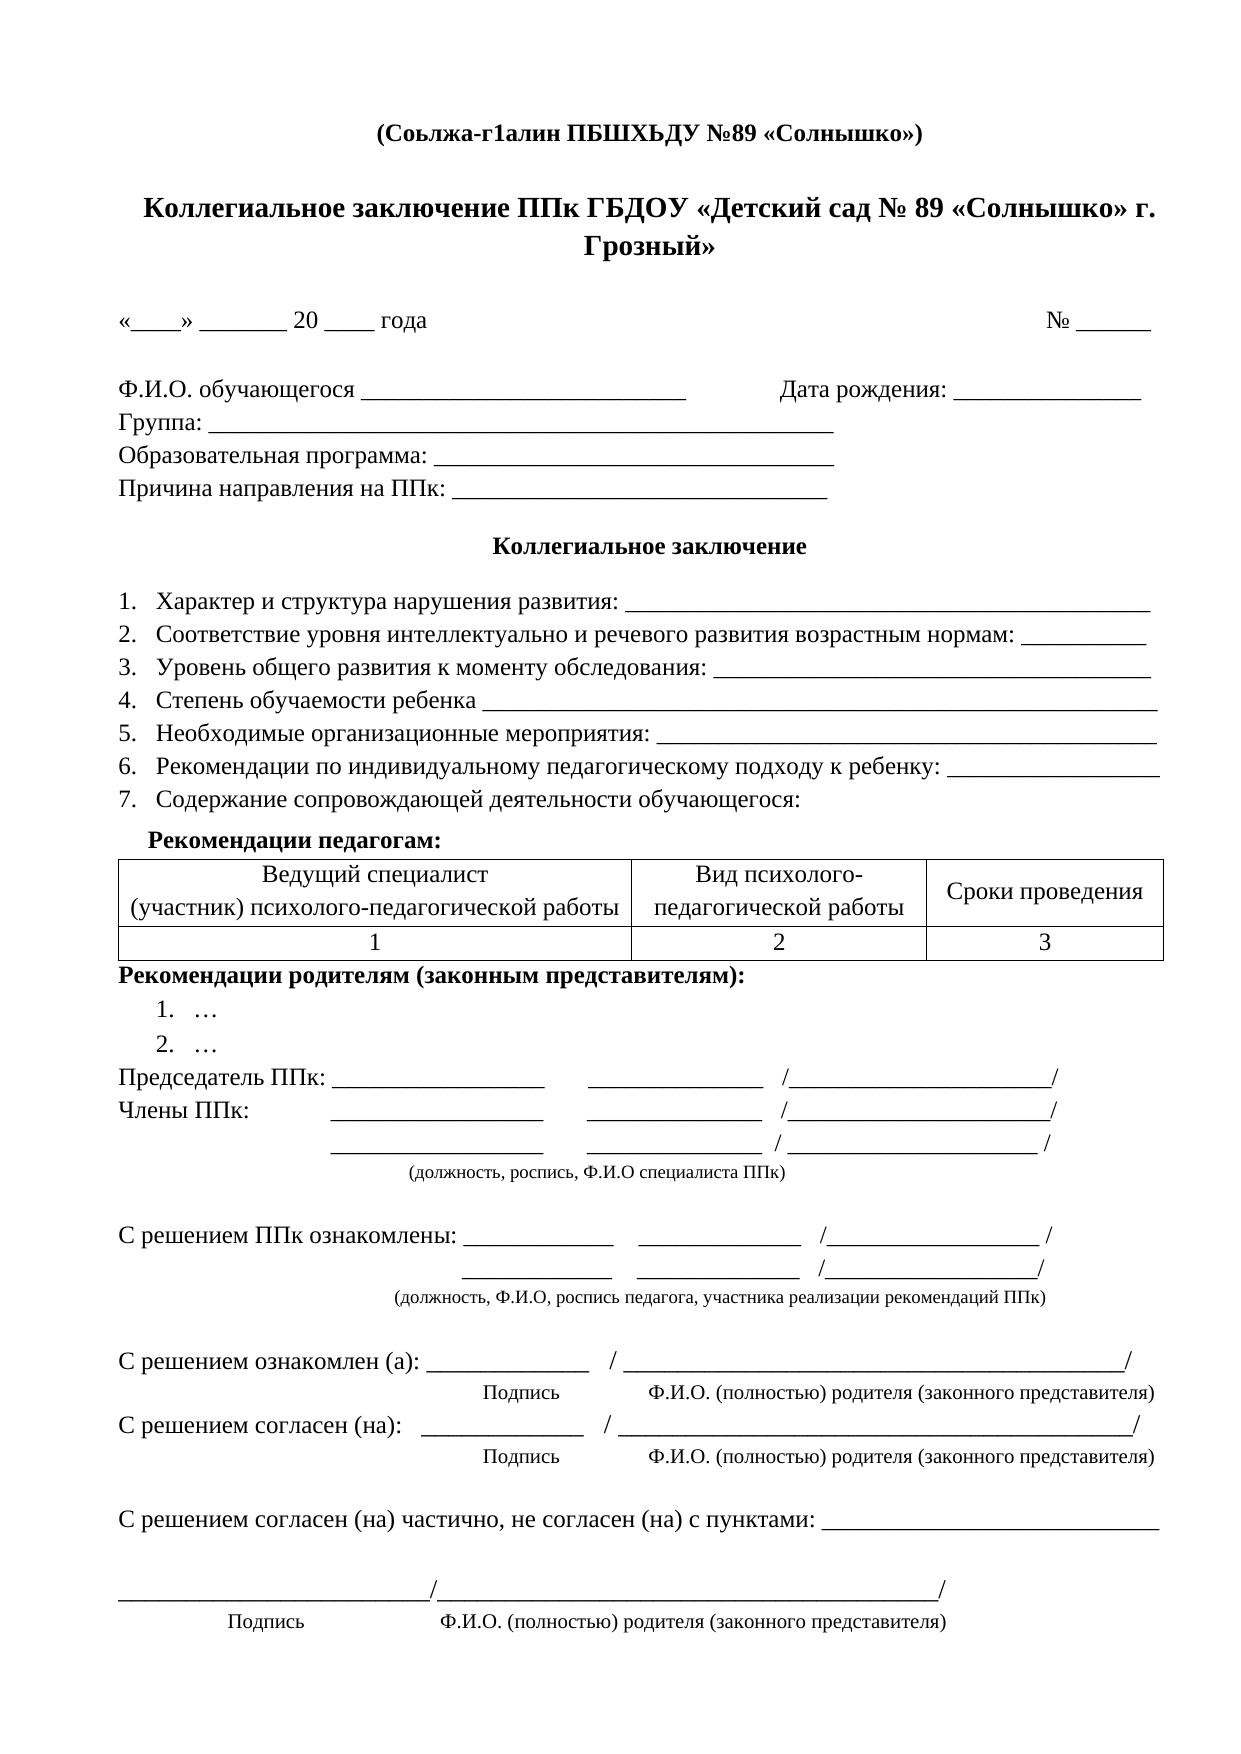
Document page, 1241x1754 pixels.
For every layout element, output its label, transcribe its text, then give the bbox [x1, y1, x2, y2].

list Содержание сопровождающей деятельности обучающегося: [118, 784, 1181, 813]
list … [156, 1027, 1181, 1058]
text Группа: __________________________________________________ [118, 407, 1181, 436]
table_header Вид психолого-педагогической работы [632, 860, 926, 926]
text Причина направления на ППк: ______________________________ [118, 473, 1181, 502]
text С решением согласен (на) частично, не согласен (на) с пунктами: ___________________________ [118, 1504, 1181, 1533]
list Необходимые организационные мероприятия: ________________________________________ [118, 718, 1181, 747]
text С решением ознакомлен (а): ____________ / _____________________________________/ [118, 1344, 1181, 1376]
text Образовательная программа: ________________________________ [118, 440, 1181, 469]
table_cell 1 [119, 927, 631, 959]
list Степень обучаемости ребенка ______________________________________________________ [118, 685, 1181, 714]
text Подпись Ф.И.О. (полностью) родителя (законного представителя) [118, 1443, 1181, 1468]
text С решением ППк ознакомлены: ____________ _____________ /_________________ / [118, 1220, 1181, 1249]
list … [156, 994, 1181, 1022]
text «____» _______ 20 ____ года № ______ [118, 305, 1181, 334]
list Соответствие уровня интеллектуально и речевого развития возрастным нормам: __________ [118, 619, 1181, 648]
text Члены ППк: _________________ ______________ /_____________________/ [118, 1095, 1181, 1124]
text (должность, роспись, Ф.И.О специалиста ППк) [118, 1161, 1181, 1183]
table_header Сроки проведения [927, 860, 1163, 926]
list Характер и структура нарушения развития: __________________________________________ [118, 586, 1181, 615]
text Рекомендации педагогам: [148, 825, 1181, 854]
text Подпись Ф.И.О. (полностью) родителя (законного представителя) [118, 1380, 1181, 1404]
table_header Ведущий специалист (участник) психолого-педагогической работы [119, 860, 631, 926]
text С решением согласен (на): ____________ / ______________________________________/ [118, 1408, 1181, 1439]
text Рекомендации родителям (законным представителям): [118, 961, 1181, 989]
table_cell 3 [927, 927, 1163, 959]
list Рекомендации по индивидуальному педагогическому подходу к ребенку: _________________ [118, 751, 1181, 780]
list Уровень общего развития к моменту обследования: ___________________________________ [118, 652, 1181, 681]
text _________________ ______________ / ____________________ / [118, 1128, 1181, 1157]
text ____________ _____________ /_________________/ [118, 1253, 1181, 1282]
text _______________________/_____________________________________/ [118, 1573, 1181, 1604]
text (должность, Ф.И.О, роспись педагога, участника реализации рекомендаций ППк) [118, 1286, 1181, 1308]
text Коллегиальное заключение [118, 531, 1181, 560]
text Ф.И.О. обучающегося __________________________ Дата рождения: _______________ [118, 374, 1181, 403]
list (Соьлжа-г1алин ПБШХЬДУ №89 «Солнышко») [118, 118, 1181, 147]
text Коллегиальное заключение ППк ГБДОУ «Детский сад № 89 «Солнышко» г. Грозный» [118, 190, 1181, 262]
text Председатель ППк: _________________ ______________ /_____________________/ [118, 1062, 1181, 1091]
table_cell 2 [632, 927, 926, 959]
text Подпись Ф.И.О. (полностью) родителя (законного представителя) [118, 1609, 1181, 1633]
